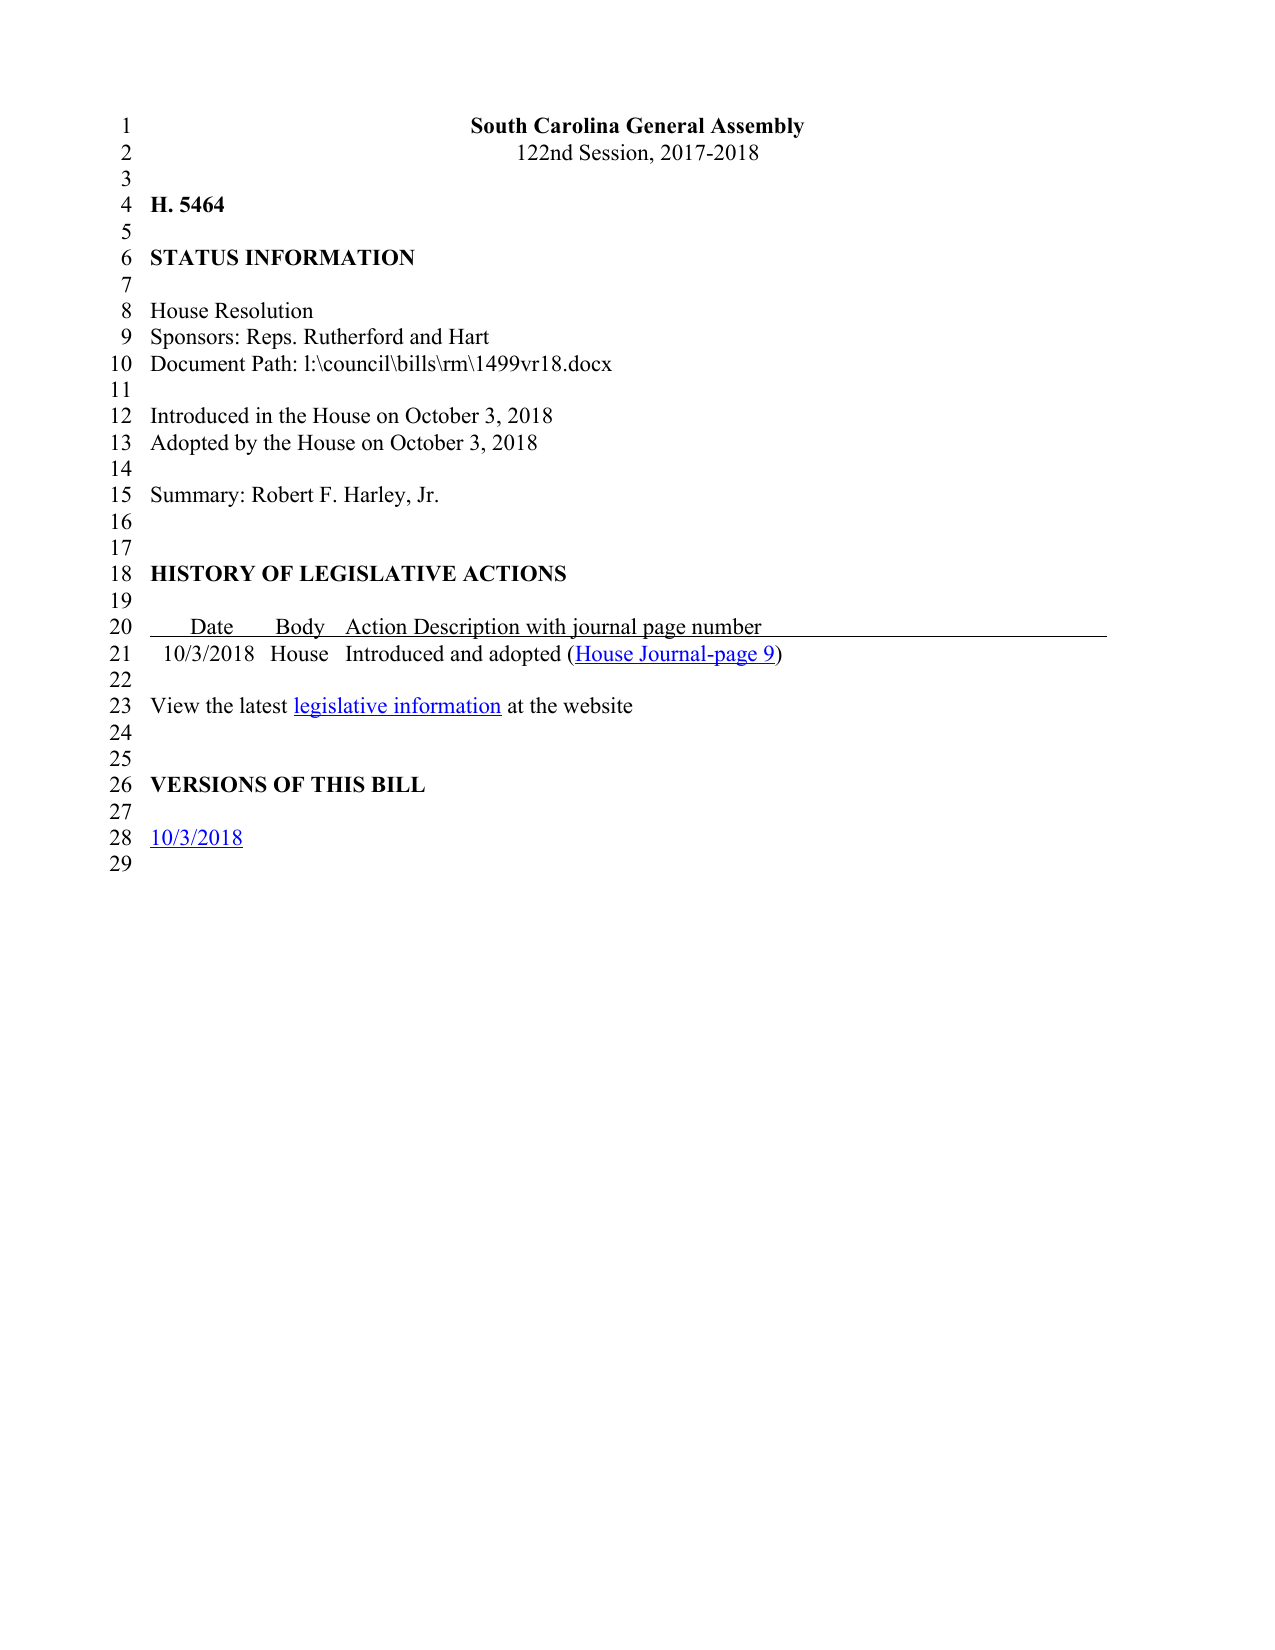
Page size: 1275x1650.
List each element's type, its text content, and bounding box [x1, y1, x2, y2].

text 122nd Session, 2017-2018 [150, 139, 1125, 165]
text VERSIONS OF THIS BILL [150, 771, 1125, 798]
text Sponsors: Reps. Rutherford and Hart [150, 323, 1125, 350]
text Document Path: l:\council\bills\rm\1499vr18.docx [150, 350, 1125, 376]
text HISTORY OF LEGISLATIVE ACTIONS [150, 561, 1125, 587]
text 10/3/2018 [150, 824, 1125, 850]
text South Carolina General Assembly [150, 112, 1125, 139]
text Summary: Robert F. Harley, Jr. [150, 481, 1125, 508]
text House Resolution [150, 297, 1125, 323]
text Introduced in the House on October 3, 2018 [150, 402, 1125, 429]
text Date Body Action Description with journal page number [150, 613, 1125, 639]
text H. 5464 [150, 192, 1125, 218]
text STATUS INFORMATION [150, 244, 1125, 271]
text 10/3/2018 House Introduced and adopted (House Journal-page 9) [150, 639, 1125, 666]
text Adopted by the House on October 3, 2018 [150, 429, 1125, 455]
text View the latest legislative information at the website [150, 692, 1125, 719]
